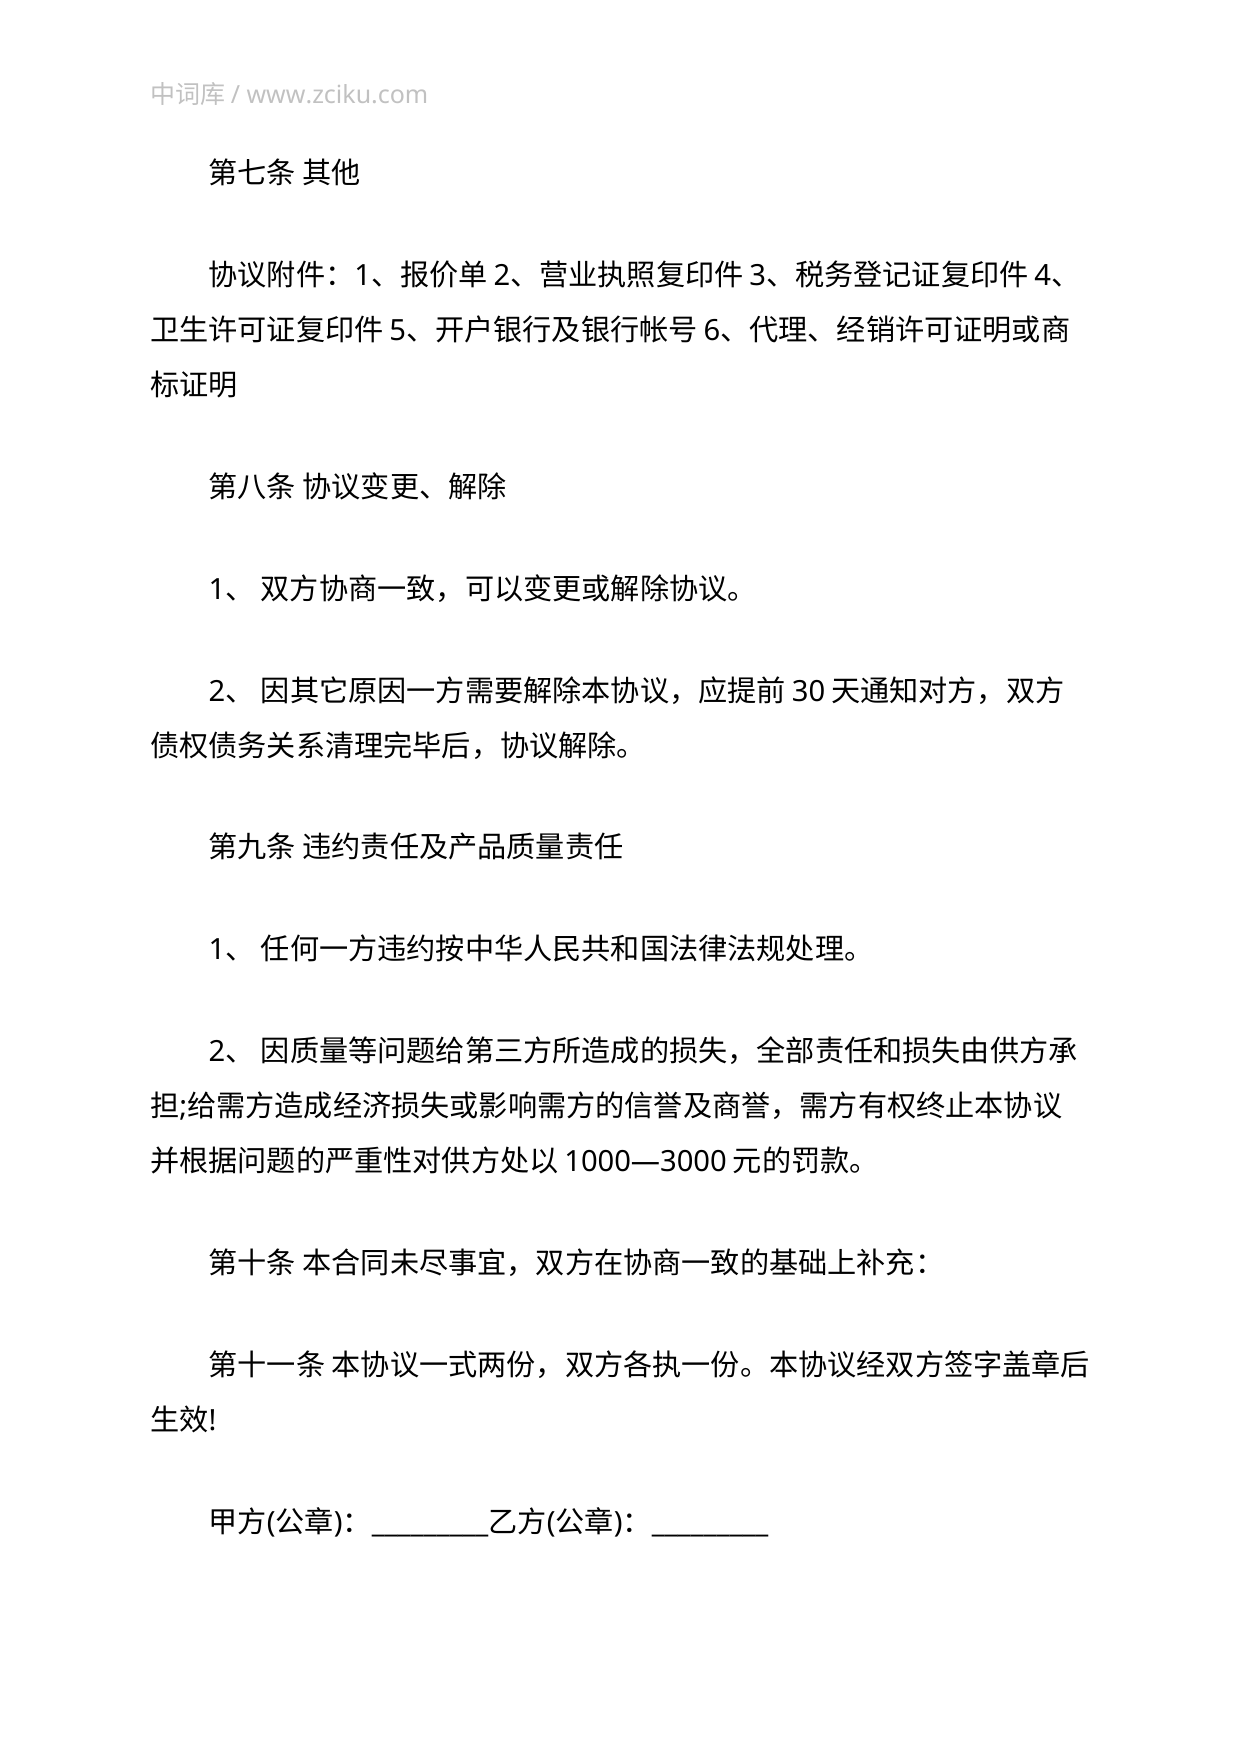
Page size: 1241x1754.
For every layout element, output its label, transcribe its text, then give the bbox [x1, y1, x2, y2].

text 第八条 协议变更、解除 [150, 463, 1090, 506]
text 2、 因其它原因一方需要解除本协议，应提前30天通知对方，双方债权债务关系清理完毕后，协议解除。 [150, 667, 1090, 764]
text 甲方(公章)：_________乙方(公章)：_________ [150, 1498, 1090, 1541]
text 第十条 本合同未尽事宜，双方在协商一致的基础上补充： [150, 1240, 1090, 1282]
text 1、 任何一方违约按中华人民共和国法律法规处理。 [150, 926, 1090, 968]
text 2、 因质量等问题给第三方所造成的损失，全部责任和损失由供方承担;给需方造成经济损失或影响需方的信誉及商誉，需方有权终止本协议并根据问题的严重性对供方处以1000—3000元的罚款。 [150, 1028, 1090, 1180]
text 第九条 违约责任及产品质量责任 [150, 824, 1090, 866]
text 第十一条 本协议一式两份，双方各执一份。本协议经双方签字盖章后生效! [150, 1342, 1090, 1439]
text 第七条 其他 [150, 150, 1090, 192]
text 1、 双方协商一致，可以变更或解除协议。 [150, 565, 1090, 608]
text 协议附件：1、报价单2、营业执照复印件3、税务登记证复印件4、卫生许可证复印件5、开户银行及银行帐号6、代理、经销许可证明或商标证明 [150, 252, 1090, 404]
